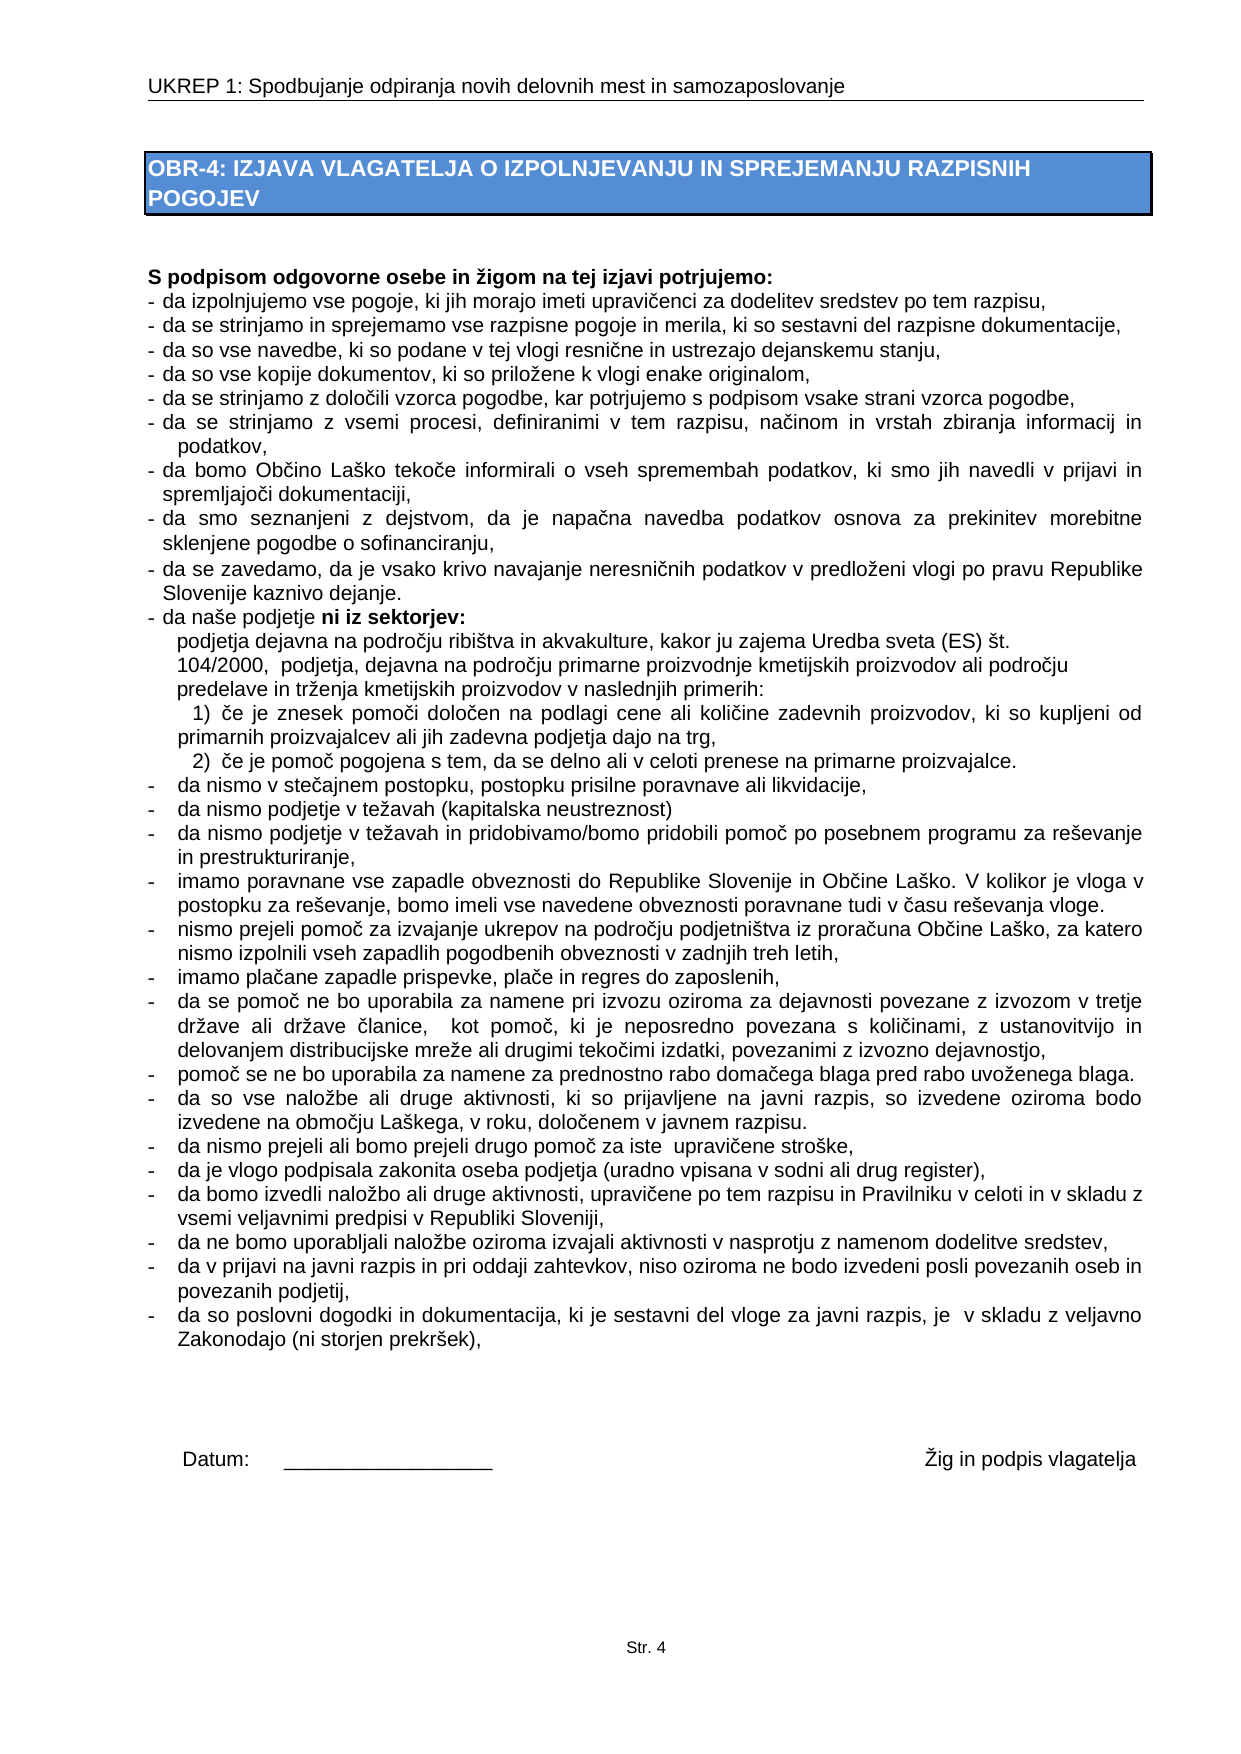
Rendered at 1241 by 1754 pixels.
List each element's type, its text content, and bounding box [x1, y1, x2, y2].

list imamo plačane zapadle prispevke, plače in regres do zaposlenih, [148, 965, 1144, 989]
list da bomo izvedli naložbo ali druge aktivnosti, upravičene po tem razpisu in Pravilniku v celoti in v skladu z vsemi veljavnimi predpisi v Republiki Sloveniji, [148, 1182, 1144, 1230]
list da nismo prejeli ali bomo prejeli drugo pomoč za iste upravičene stroške, [148, 1134, 1144, 1158]
text podjetja dejavna na področju ribištva in akvakulture, kakor ju zajema Uredba sveta (ES) št. [148, 629, 1144, 653]
list da naše podjetje ni iz sektorjev: [148, 604, 1144, 629]
list če je znesek pomoči določen na podlagi cene ali količine zadevnih proizvodov, ki so kupljeni od primarnih proizvajalcev ali jih zadevna podjetja dajo na trg, [177, 701, 1144, 748]
list da se zavedamo, da je vsako krivo navajanje neresničnih podatkov v predloženi vlogi po pravu Republike Slovenije kaznivo dejanje. [148, 556, 1144, 604]
list da nismo podjetje v težavah (kapitalska neustreznost) [148, 797, 1144, 821]
list da se strinjamo z vsemi procesi, definiranimi v tem razpisu, načinom in vrstah zbiranja informacij in podatkov, [148, 410, 1144, 458]
text OBR-4: IZJAVA VLAGATELJA O IZPOLNJEVANJU IN SPREJEMANJU RAZPISNIH POGOJEV [146, 153, 1150, 213]
list imamo poravnane vse zapadle obveznosti do Republike Slovenije in Občine Laško. V kolikor je vloga v postopku za reševanje, bomo imeli vse navedene obveznosti poravnane tudi v času reševanja vloge. [148, 869, 1144, 917]
text S podpisom odgovorne osebe in žigom na tej izjavi potrjujemo: [148, 265, 1144, 289]
list če je pomoč pogojena s tem, da se delno ali v celoti prenese na primarne proizvajalce. [177, 748, 1144, 772]
list da so vse kopije dokumentov, ki so priložene k vlogi enake originalom, [148, 362, 1144, 386]
text Datum: __________________ Žig in podpis vlagatelja [148, 1446, 1144, 1470]
list da nismo v stečajnem postopku, postopku prisilne poravnave ali likvidacije, [148, 772, 1144, 797]
list da se strinjamo z določili vzorca pogodbe, kar potrjujemo s podpisom vsake strani vzorca pogodbe, [148, 386, 1144, 410]
list da so vse naložbe ali druge aktivnosti, ki so prijavljene na javni razpis, so izvedene oziroma bodo izvedene na območju Laškega, v roku, določenem v javnem razpisu. [148, 1086, 1144, 1134]
list pomoč se ne bo uporabila za namene za prednostno rabo domačega blaga pred rabo uvoženega blaga. [148, 1061, 1144, 1086]
list da smo seznanjeni z dejstvom, da je napačna navedba podatkov osnova za prekinitev morebitne sklenjene pogodbe o sofinanciranju, [148, 506, 1144, 554]
list da se pomoč ne bo uporabila za namene pri izvozu oziroma za dejavnosti povezane z izvozom v tretje države ali države članice, kot pomoč, ki je neposredno povezana s količinami, z ustanovitvijo in delovanjem distribucijske mreže ali drugimi tekočimi izdatki, povezanimi z izvozno dejavnostjo, [148, 989, 1144, 1061]
list da nismo podjetje v težavah in pridobivamo/bomo pridobili pomoč po posebnem programu za reševanje in prestrukturiranje, [148, 821, 1144, 869]
list da so poslovni dogodki in dokumentacija, ki je sestavni del vloge za javni razpis, je v skladu z veljavno Zakonodajo (ni storjen prekršek), [148, 1302, 1144, 1351]
list da ne bomo uporabljali naložbe oziroma izvajali aktivnosti v nasprotju z namenom dodelitve sredstev, [148, 1230, 1144, 1254]
text 104/2000, podjetja, dejavna na področju primarne proizvodnje kmetijskih proizvodov ali področju [148, 653, 1144, 677]
list da v prijavi na javni razpis in pri oddaji zahtevkov, niso oziroma ne bodo izvedeni posli povezanih oseb in povezanih podjetij, [148, 1254, 1144, 1302]
list da bomo Občino Laško tekoče informirali o vseh spremembah podatkov, ki smo jih navedli v prijavi in spremljajoči dokumentaciji, [148, 458, 1144, 506]
list da izpolnjujemo vse pogoje, ki jih morajo imeti upravičenci za dodelitev sredstev po tem razpisu, [148, 289, 1144, 313]
list da so vse navedbe, ki so podane v tej vlogi resnične in ustrezajo dejanskemu stanju, [148, 337, 1144, 362]
list nismo prejeli pomoč za izvajanje ukrepov na področju podjetništva iz proračuna Občine Laško, za katero nismo izpolnili vseh zapadlih pogodbenih obveznosti v zadnjih treh letih, [148, 917, 1144, 965]
list da se strinjamo in sprejemamo vse razpisne pogoje in merila, ki so sestavni del razpisne dokumentacije, [148, 313, 1144, 337]
list da je vlogo podpisala zakonita oseba podjetja (uradno vpisana v sodni ali drug register), [148, 1158, 1144, 1182]
text predelave in trženja kmetijskih proizvodov v naslednjih primerih: [148, 677, 1144, 701]
